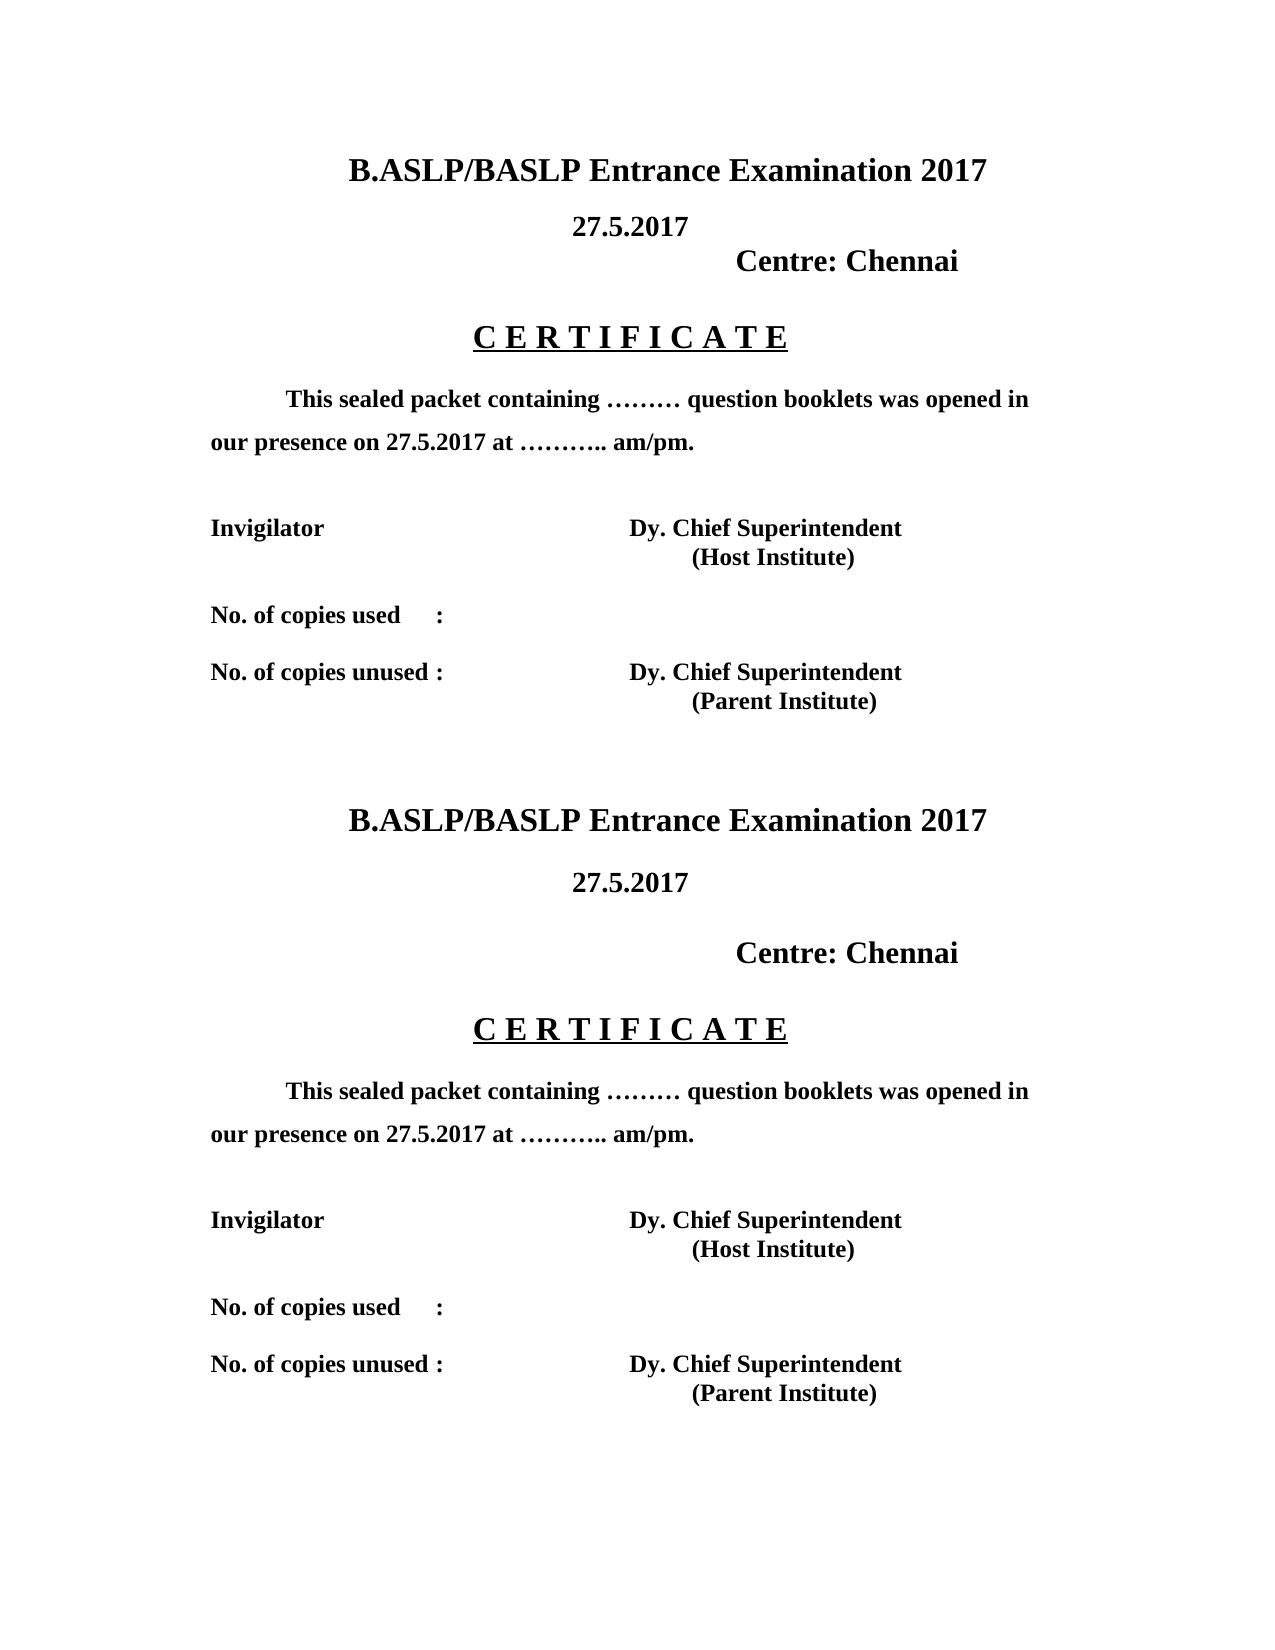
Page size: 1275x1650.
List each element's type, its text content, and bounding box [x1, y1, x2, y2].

text (Host Institute) [210, 542, 1050, 571]
text This sealed packet containing ……… question booklets was opened in our presence on 27.5.2017 at ……….. am/pm. [210, 384, 1050, 456]
text C E R T I F I C A T E [210, 1009, 1050, 1047]
text Invigilator Dy. Chief Superintendent [210, 513, 1050, 542]
text No. of copies used : [210, 600, 1050, 628]
text 27.5.2017 [210, 209, 1050, 243]
text No. of copies used : [210, 1292, 1050, 1320]
text B.ASLP/BASLP Entrance Examination 2017 [210, 150, 1125, 188]
text No. of copies unused : Dy. Chief Superintendent [210, 657, 1050, 686]
text No. of copies unused : Dy. Chief Superintendent [210, 1349, 1050, 1378]
text Invigilator Dy. Chief Superintendent [210, 1205, 1050, 1234]
text Centre: Chennai [210, 243, 1050, 279]
text C E R T I F I C A T E [210, 317, 1050, 355]
text (Parent Institute) [210, 686, 1050, 715]
text (Parent Institute) [210, 1378, 1050, 1407]
text This sealed packet containing ……… question booklets was opened in our presence on 27.5.2017 at ……….. am/pm. [210, 1076, 1050, 1148]
text (Host Institute) [210, 1234, 1050, 1263]
text 27.5.2017 [210, 865, 1050, 899]
text B.ASLP/BASLP Entrance Examination 2017 [210, 800, 1125, 838]
text Centre: Chennai [210, 934, 1050, 971]
